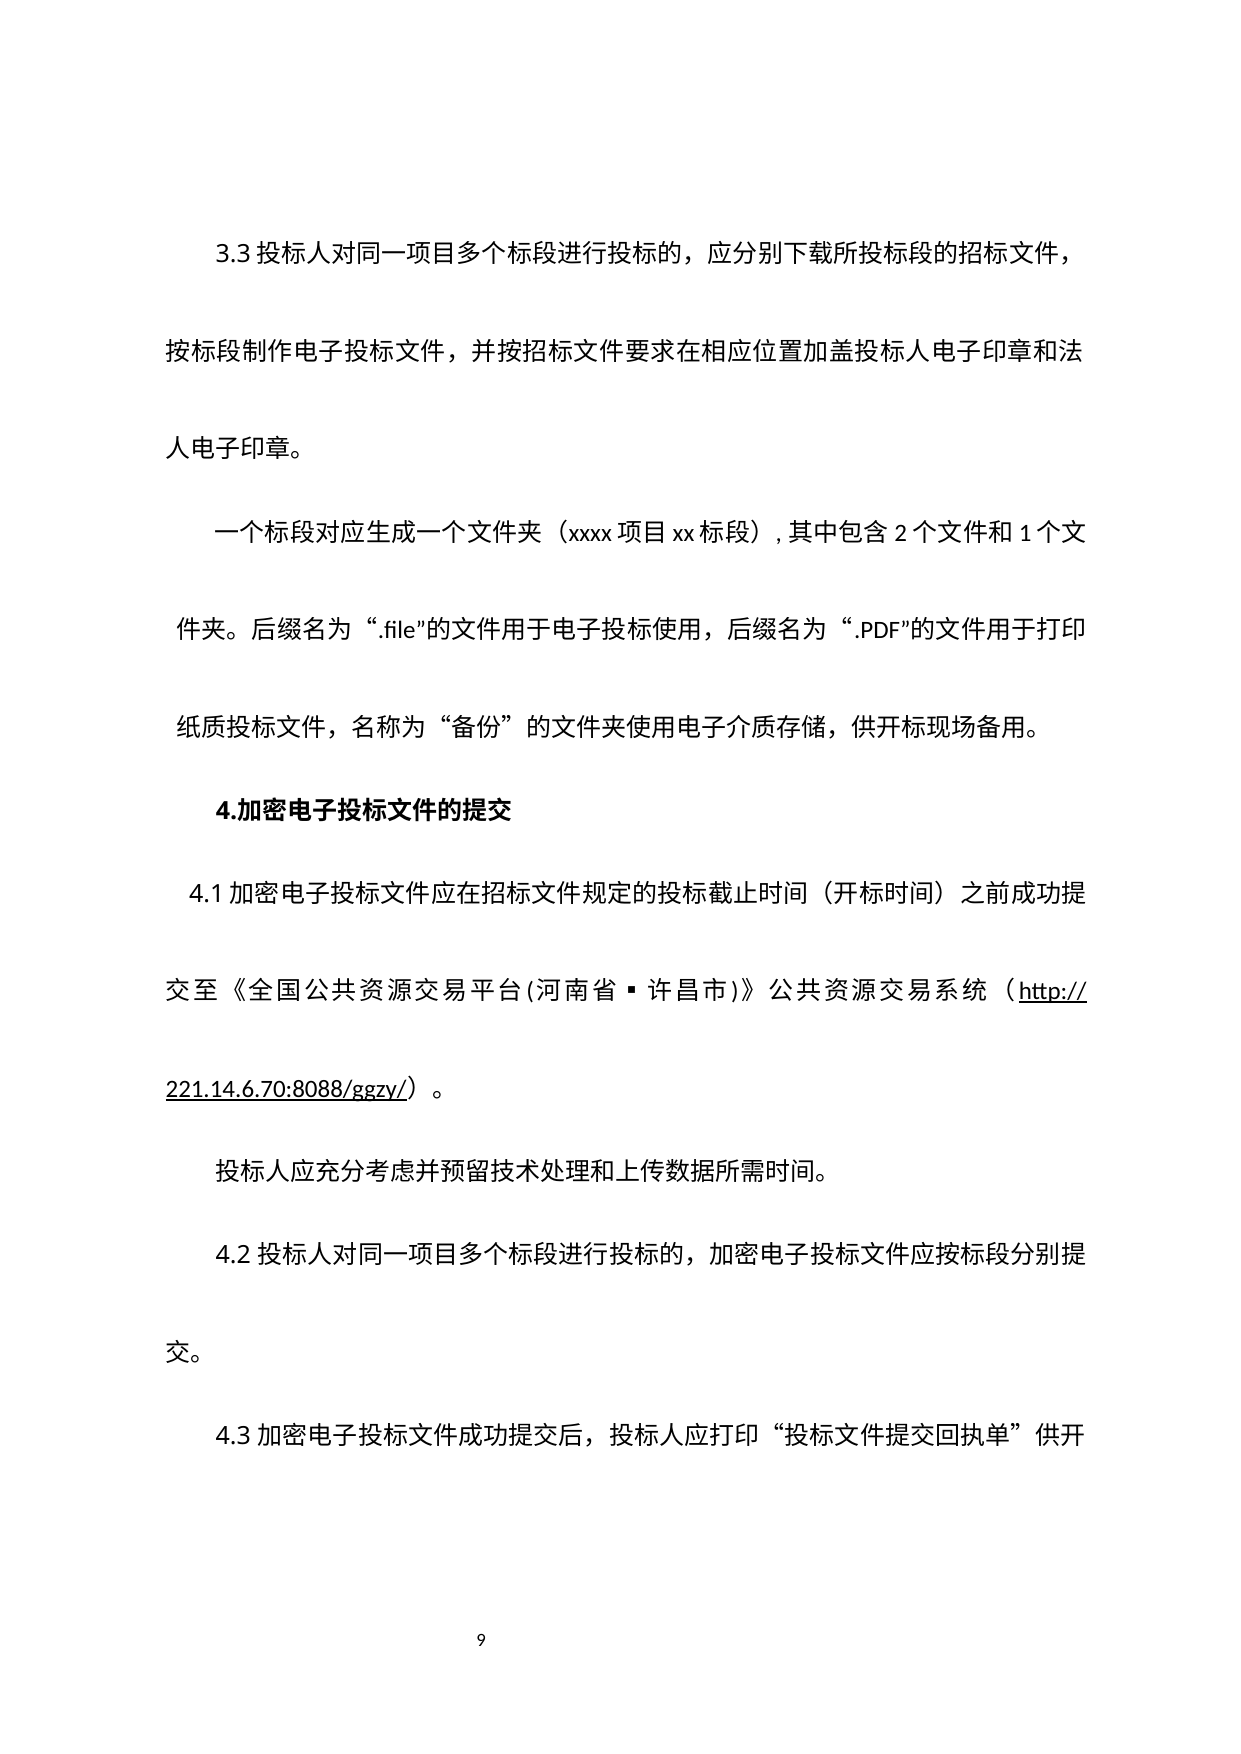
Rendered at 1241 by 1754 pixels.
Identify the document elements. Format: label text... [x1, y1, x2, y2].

text 4.加密电子投标文件的提交 [165, 776, 1087, 841]
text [165, 1401, 1087, 1466]
text 3.3投标人对同一项目多个标段进行投标的，应分别下载所投标段的招标文件，按标段制作电子投标文件，并按招标文件要求在相应位置加盖投标人电子印章和法人电子印章。 [165, 219, 1087, 479]
text 一个标段对应生成一个文件夹（xxxx项目xx标段）, 其中包含2个文件和1个文件夹。后缀名为“.file”的文件用于电子投标使用，后缀名为“.PDF”的文件用于打印纸质投标文件，名称为“备份”的文件夹使用电子介质存储，供开标现场备用。 [176, 498, 1087, 758]
text 投标人应充分考虑并预留技术处理和上传数据所需时间。 [165, 1137, 1087, 1202]
text 4.1加密电子投标文件应在招标文件规定的投标截止时间（开标时间）之前成功提交至《全国公共资源交易平台(河南省▪许昌市)》公共资源交易系统（http://221.14.6.70:8088/ggzy/）。 [165, 859, 1087, 1119]
text 4.2 投标人对同一项目多个标段进行投标的，加密电子投标文件应按标段分别提交。 [165, 1220, 1087, 1383]
